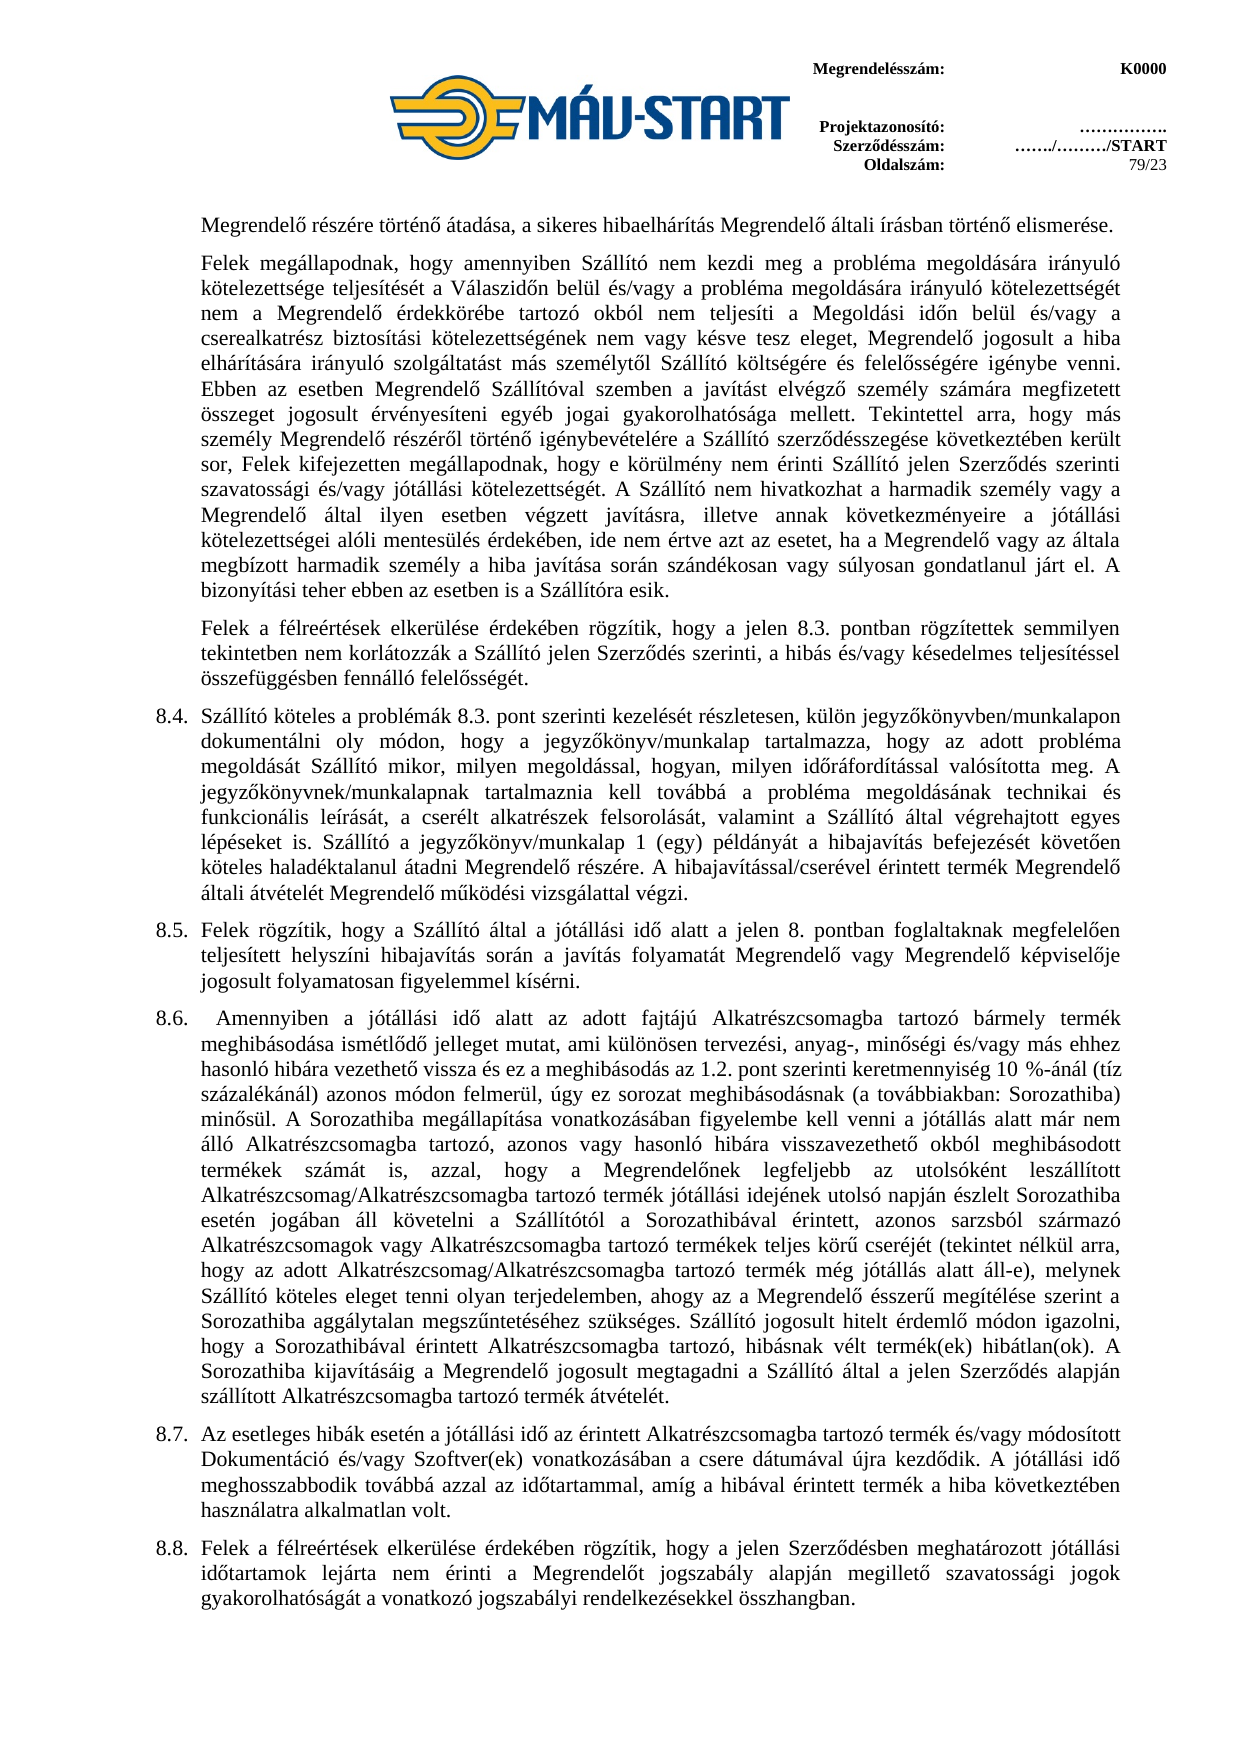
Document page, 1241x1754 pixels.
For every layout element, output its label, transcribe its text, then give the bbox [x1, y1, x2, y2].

list Szállító köteles a problémák 8.3. pont szerinti kezelését részletesen, külön jegyzőkönyvben/munkalapon dokumentálni oly módon, hogy a jegyzőkönyv/munkalap tartalmazza, hogy az adott probléma megoldását Szállító mikor, milyen megoldással, hogyan, milyen időráfordítással valósította meg. A jegyzőkönyvnek/munkalapnak tartalmaznia kell továbbá a probléma megoldásának technikai és funkcionális leírását, a cserélt alkatrészek felsorolását, valamint a Szállító által végrehajtott egyes lépéseket is. Szállító a jegyzőkönyv/munkalap 1 (egy) példányát a hibajavítás befejezését követően köteles haladéktalanul átadni Megrendelő részére. A hibajavítással/cserével érintett termék Megrendelő általi átvételét Megrendelő működési vizsgálattal végzi. [156, 703, 1122, 905]
list Felek rögzítik, hogy a Szállító által a jótállási idő alatt a jelen 8. pontban foglaltaknak megfelelően teljesített helyszíni hibajavítás során a javítás folyamatát Megrendelő vagy Megrendelő képviselője jogosult folyamatosan figyelemmel kísérni. [156, 917, 1122, 993]
list Felek a félreértések elkerülése érdekében rögzítik, hogy a jelen Szerződésben meghatározott jótállási időtartamok lejárta nem érinti a Megrendelőt jogszabály alapján megillető szavatossági jogok gyakorolhatóságát a vonatkozó jogszabályi rendelkezésekkel összhangban. [156, 1534, 1122, 1610]
list Az esetleges hibák esetén a jótállási idő az érintett Alkatrészcsomagba tartozó termék és/vagy módosított Dokumentáció és/vagy Szoftver(ek) vonatkozásában a csere dátumával újra kezdődik. A jótállási idő meghosszabbodik továbbá azzal az időtartammal, amíg a hibával érintett termék a hiba következtében használatra alkalmatlan volt. [156, 1421, 1122, 1522]
text Felek a félreértések elkerülése érdekében rögzítik, hogy a jelen 8.3. pontban rögzítettek semmilyen tekintetben nem korlátozzák a Szállító jelen Szerződés szerinti, a hibás és/vagy késedelmes teljesítéssel összefüggésben fennálló felelősségét. [201, 615, 1122, 691]
text Felek megállapodnak, hogy amennyiben Szállító nem kezdi meg a probléma megoldására irányuló kötelezettsége teljesítését a Válaszidőn belül és/vagy a probléma megoldására irányuló kötelezettségét nem a Megrendelő érdekkörébe tartozó okból nem teljesíti a Megoldási időn belül és/vagy a cserealkatrész biztosítási kötelezettségének nem vagy késve tesz eleget, Megrendelő jogosult a hiba elhárítására irányuló szolgáltatást más személytől Szállító költségére és felelősségére igénybe venni. Ebben az esetben Megrendelő Szállítóval szemben a javítást elvégző személy számára megfizetett összeget jogosult érvényesíteni egyéb jogai gyakorolhatósága mellett. Tekintettel arra, hogy más személy Megrendelő részéről történő igénybevételére a Szállító szerződésszegése következtében került sor, Felek kifejezetten megállapodnak, hogy e körülmény nem érinti Szállító jelen Szerződés szerinti szavatossági és/vagy jótállási kötelezettségét. A Szállító nem hivatkozhat a harmadik személy vagy a Megrendelő által ilyen esetben végzett javításra, illetve annak következményeire a jótállási kötelezettségei alóli mentesülés érdekében, ide nem értve azt az esetet, ha a Megrendelő vagy az általa megbízott harmadik személy a hiba javítása során szándékosan vagy súlyosan gondatlanul járt el. A bizonyítási teher ebben az esetben is a Szállítóra esik. [201, 249, 1122, 602]
picture [389, 75, 790, 160]
list Amennyiben a jótállási idő alatt az adott fajtájú Alkatrészcsomagba tartozó bármely termék meghibásodása ismétlődő jelleget mutat, ami különösen tervezési, anyag-, minőségi és/vagy más ehhez hasonló hibára vezethető vissza és ez a meghibásodás az 1.2. pont szerinti keretmennyiség 10 %-ánál (tíz százalékánál) azonos módon felmerül, úgy ez sorozat meghibásodásnak (a továbbiakban: Sorozathiba) minősül. A Sorozathiba megállapítása vonatkozásában figyelembe kell venni a jótállás alatt már nem álló Alkatrészcsomagba tartozó, azonos vagy hasonló hibára visszavezethető okból meghibásodott termékek számát is, azzal, hogy a Megrendelőnek legfeljebb az utolsóként leszállított Alkatrészcsomag/Alkatrészcsomagba tartozó termék jótállási idejének utolsó napján észlelt Sorozathiba esetén jogában áll követelni a Szállítótól a Sorozathibával érintett, azonos sarzsból származó Alkatrészcsomagok vagy Alkatrészcsomagba tartozó termékek teljes körű cseréjét (tekintet nélkül arra, hogy az adott Alkatrészcsomag/Alkatrészcsomagba tartozó termék még jótállás alatt áll-e), melynek Szállító köteles eleget tenni olyan terjedelemben, ahogy az a Megrendelő ésszerű megítélése szerint a Sorozathiba aggálytalan megszűntetéséhez szükséges. Szállító jogosult hitelt érdemlő módon igazolni, hogy a Sorozathibával érintett Alkatrészcsomagba tartozó, hibásnak vélt termék(ek) hibátlan(ok). A Sorozathiba kijavításáig a Megrendelő jogosult megtagadni a Szállító által a jelen Szerződés alapján szállított Alkatrészcsomagba tartozó termék átvételét. [156, 1005, 1122, 1409]
